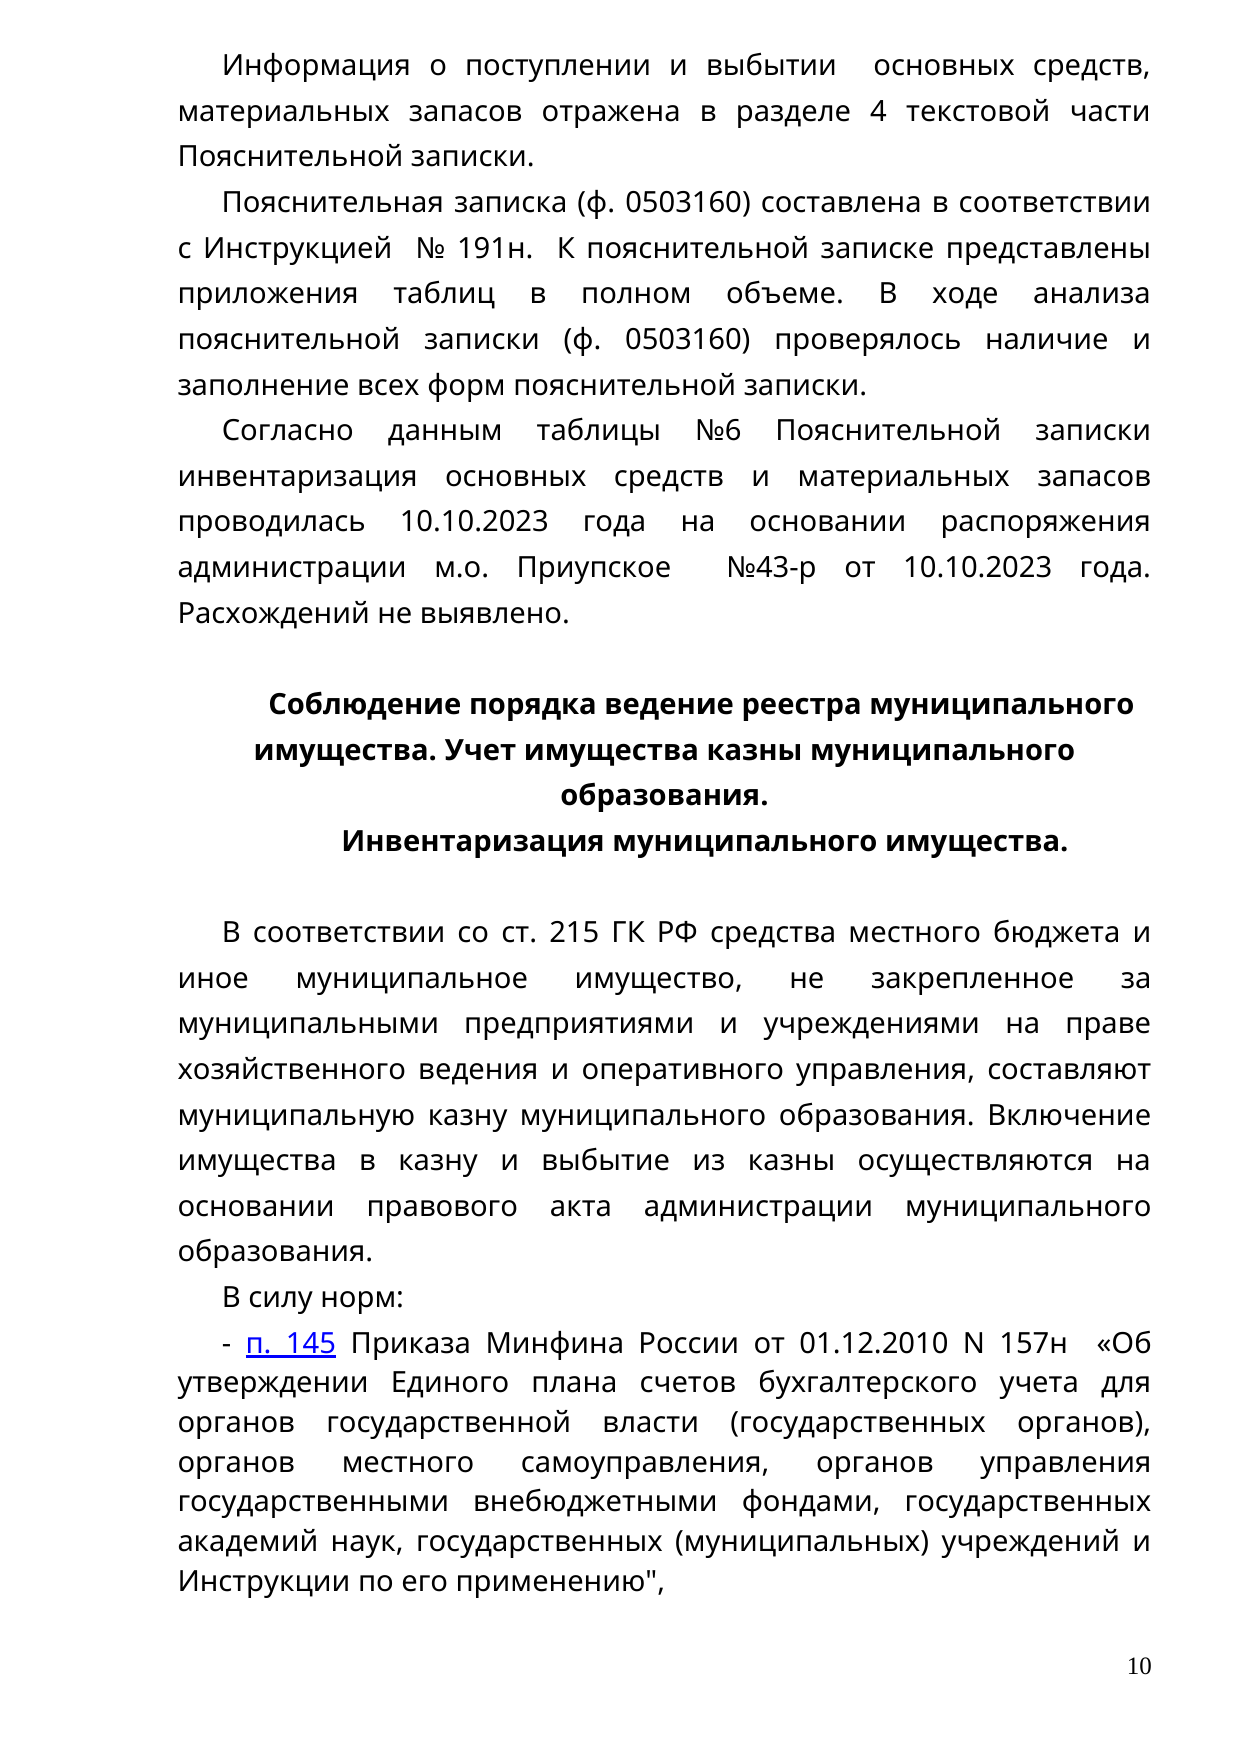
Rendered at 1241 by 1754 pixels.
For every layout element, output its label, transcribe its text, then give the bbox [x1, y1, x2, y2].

text Информация о поступлении и выбытии основных средств, материальных запасов отражена в разделе 4 текстовой части Пояснительной записки. [177, 44, 1152, 175]
text В силу норм: [177, 1276, 1152, 1316]
text Пояснительная записка (ф. 0503160) составлена в соответствии с Инструкцией № 191н. К пояснительной записке представлены приложения таблиц в полном объеме. В ходе анализа пояснительной записки (ф. 0503160) проверялось наличие и заполнение всех форм пояснительной записки. [177, 181, 1152, 403]
text Инвентаризация муниципального имущества. [177, 820, 1152, 860]
text В соответствии со ст. 215 ГК РФ средства местного бюджета и иное муниципальное имущество, не закрепленное за муниципальными предприятиями и учреждениями на праве хозяйственного ведения и оперативного управления, составляют муниципальную казну муниципального образования. Включение имущества в казну и выбытие из казны осуществляются на основании правового акта администрации муниципального образования. [177, 911, 1152, 1270]
text Соблюдение порядка ведение реестра муниципального имущества. Учет имущества казны муниципального образования. [177, 683, 1152, 814]
text Согласно данным таблицы №6 Пояснительной записки инвентаризация основных средств и материальных запасов проводилась 10.10.2023 года на основании распоряжения администрации м.о. Приупское №43-р от 10.10.2023 года. Расхождений не выявлено. [177, 409, 1152, 632]
text - п. 145 Приказа Минфина России от 01.12.2010 N 157н «Об утверждении Единого плана счетов бухгалтерского учета для органов государственной власти (государственных органов), органов местного самоуправления, органов управления государственными внебюджетными фондами, государственных академий наук, государственных (муниципальных) учреждений и Инструкции по его применению", [177, 1322, 1152, 1600]
